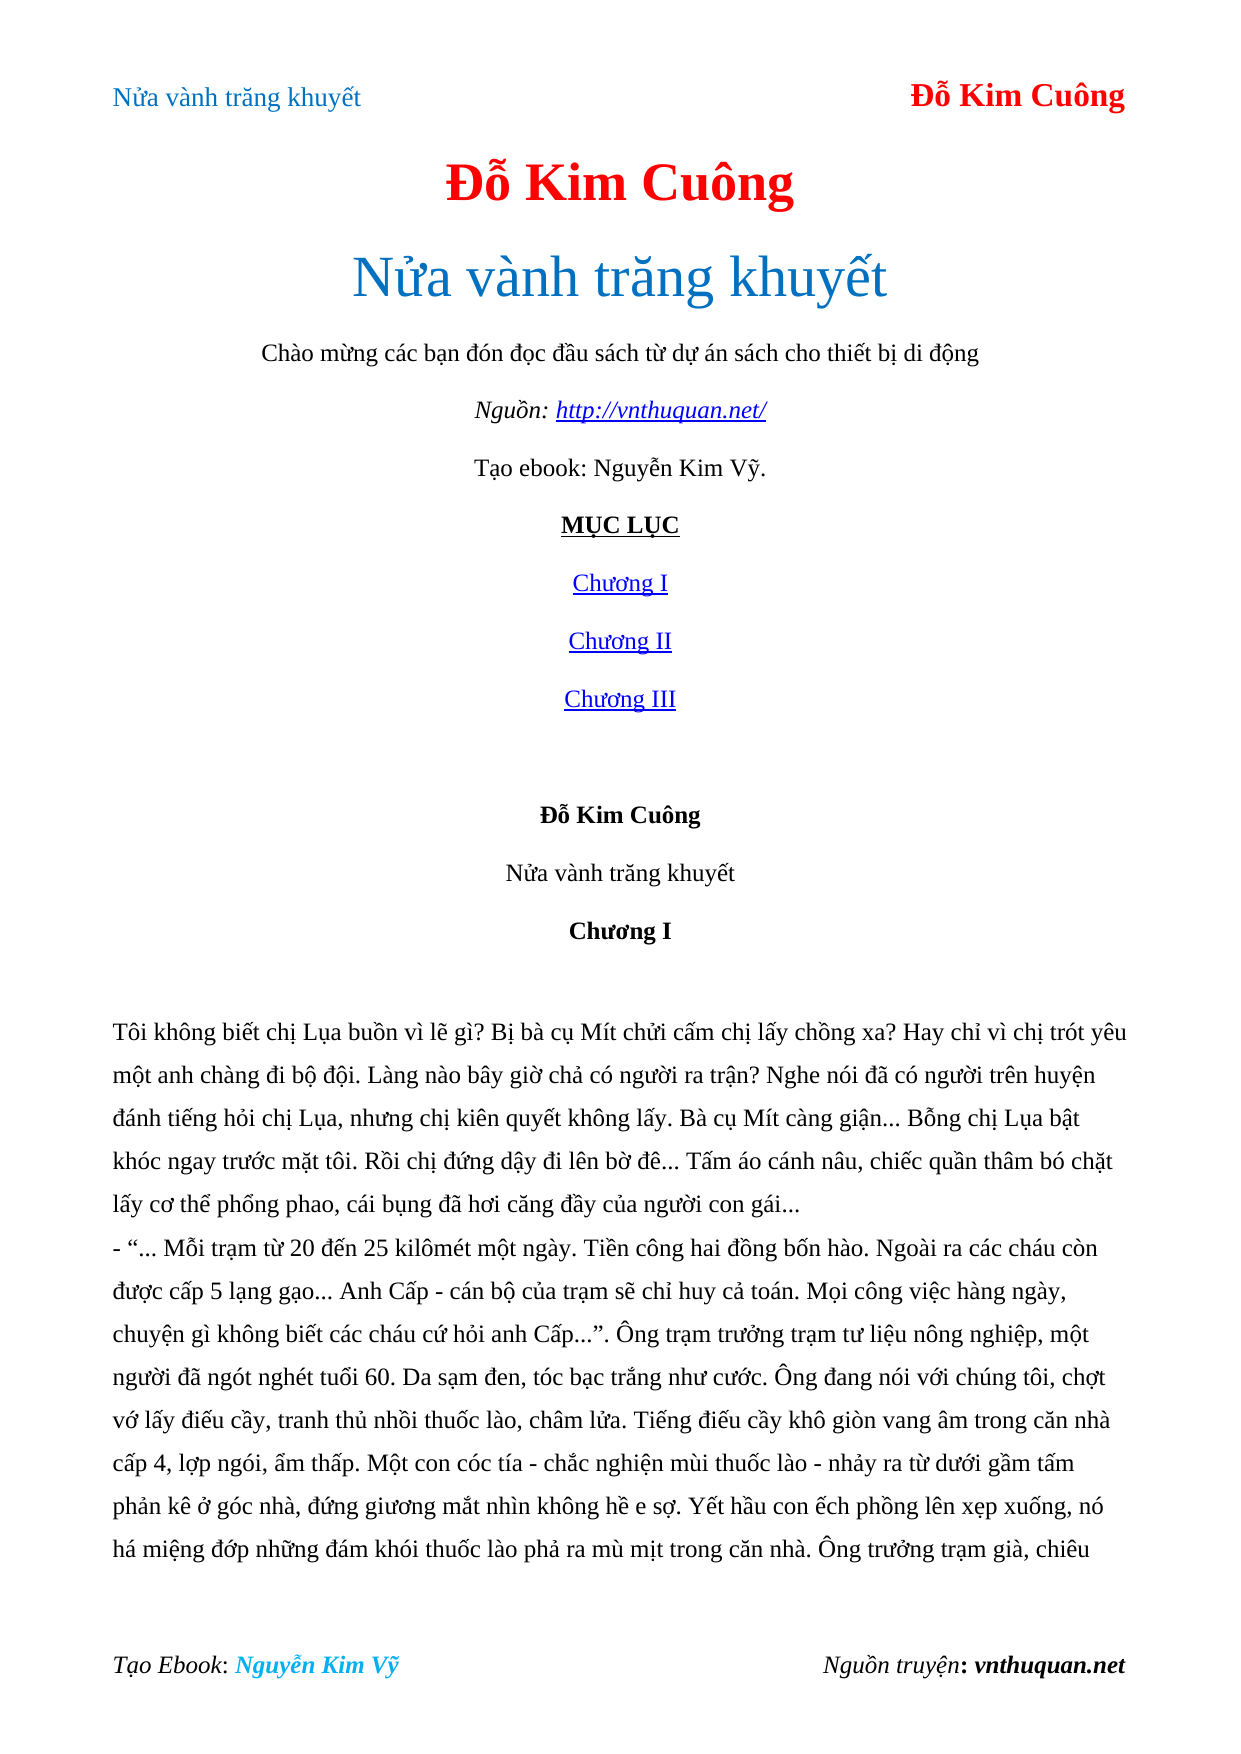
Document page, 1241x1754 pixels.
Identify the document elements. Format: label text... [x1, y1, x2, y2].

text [112, 974, 1128, 1563]
text Chương I [112, 568, 1128, 597]
text Đỗ Kim Cuông [112, 800, 1128, 829]
text Chương II [112, 626, 1128, 655]
text Chào mừng các bạn đón đọc đầu sách từ dự án sách cho thiết bị di động Nguồn: http://vnthuquan.net/ Tạo ebook: Nguyễn Kim Vỹ. [112, 338, 1128, 481]
text MỤC LỤC [112, 511, 1128, 539]
text Nửa vành trăng khuyết [112, 858, 1128, 887]
text Chương I [112, 916, 1128, 945]
text Đỗ Kim Cuông [112, 150, 1128, 212]
text Chương III [112, 684, 1128, 713]
text Nửa vành trăng khuyết [112, 241, 1128, 308]
